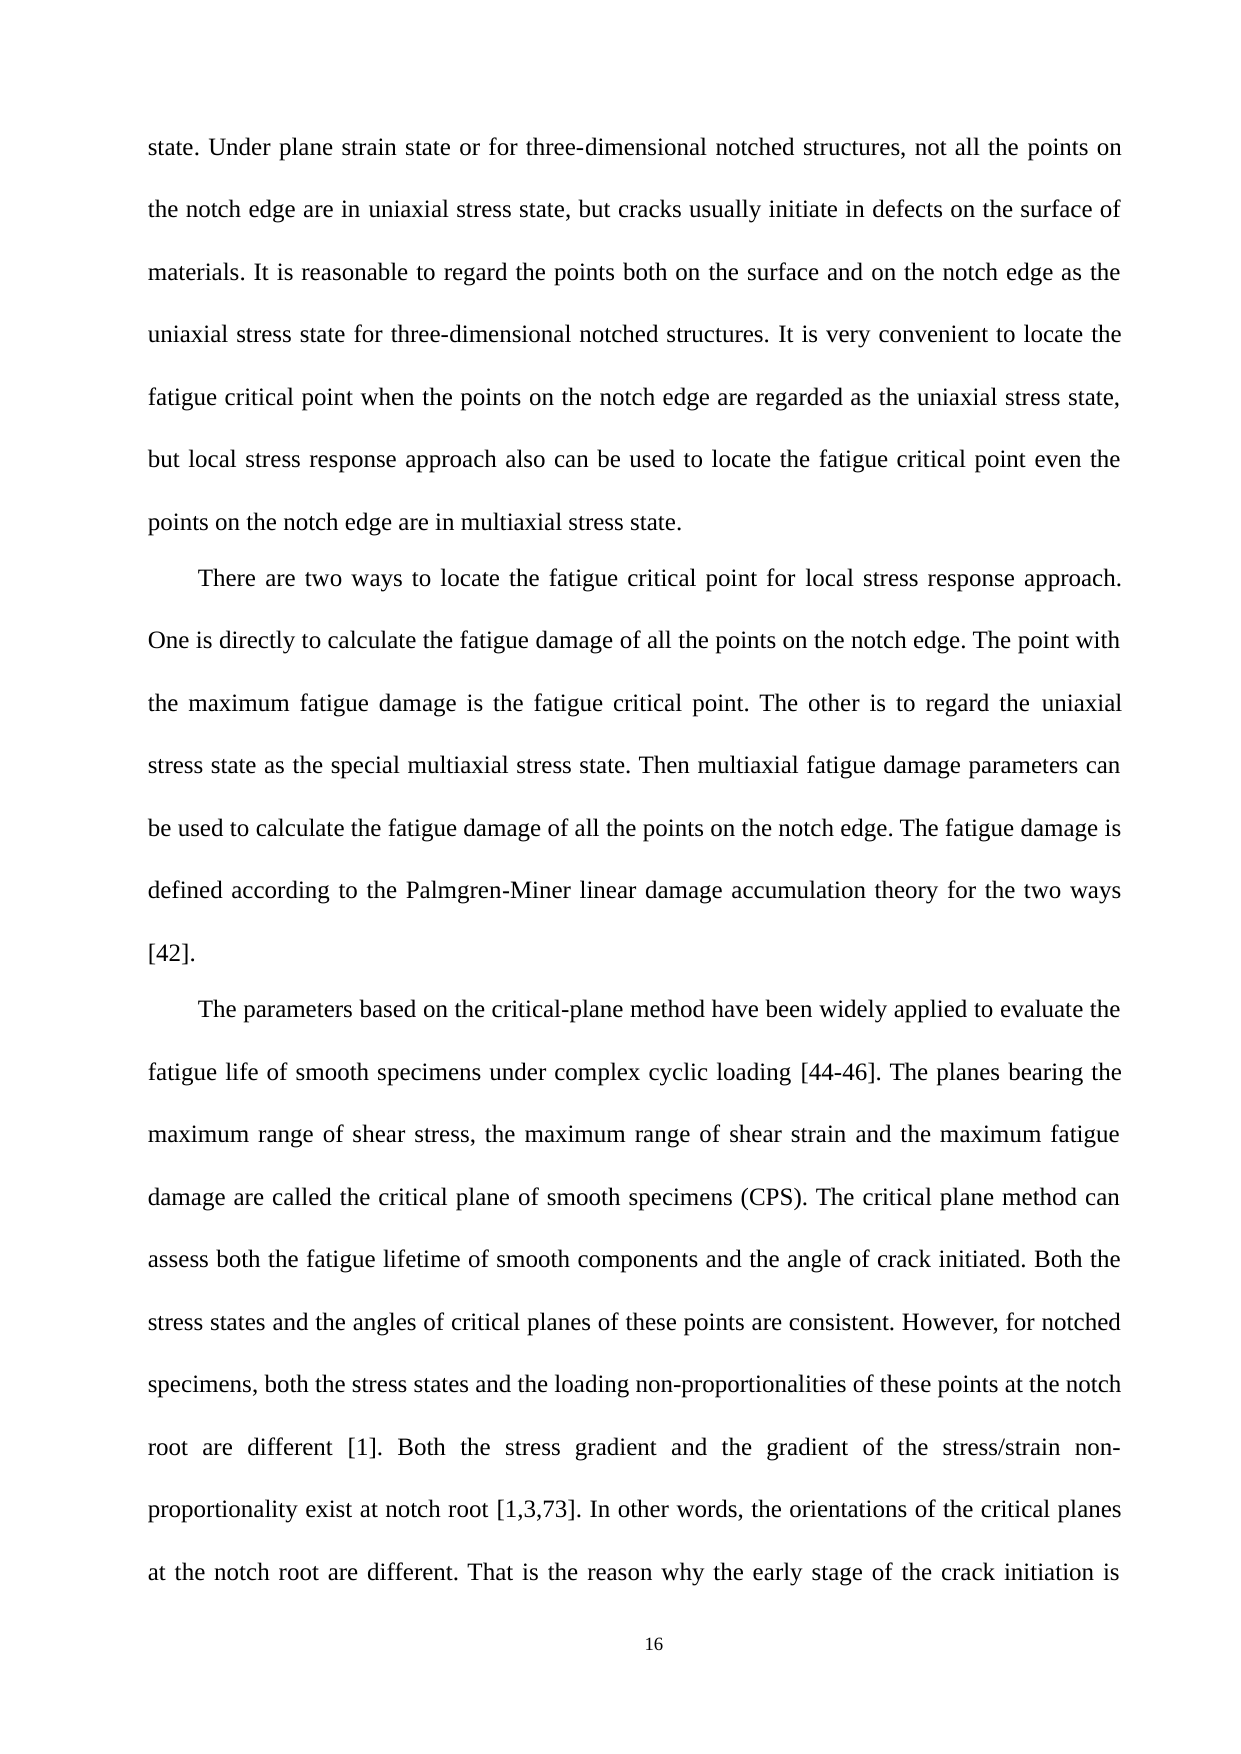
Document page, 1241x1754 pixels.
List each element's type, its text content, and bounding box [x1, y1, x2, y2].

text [148, 988, 1122, 1592]
text There are two ways to locate the fatigue critical point for local stress response approach. One is directly to calculate the fatigue damage of all the points on the notch edge. The point with the maximum fatigue damage is the fatigue critical point. The other is to regard the uniaxial stress state as the special multiaxial stress state. Then multiaxial fatigue damage parameters can be used to calculate the fatigue damage of all the points on the notch edge. The fatigue damage is defined according to the Palmgren-Miner linear damage accumulation theory for the two ways [42]. [148, 557, 1122, 973]
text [148, 126, 1122, 542]
